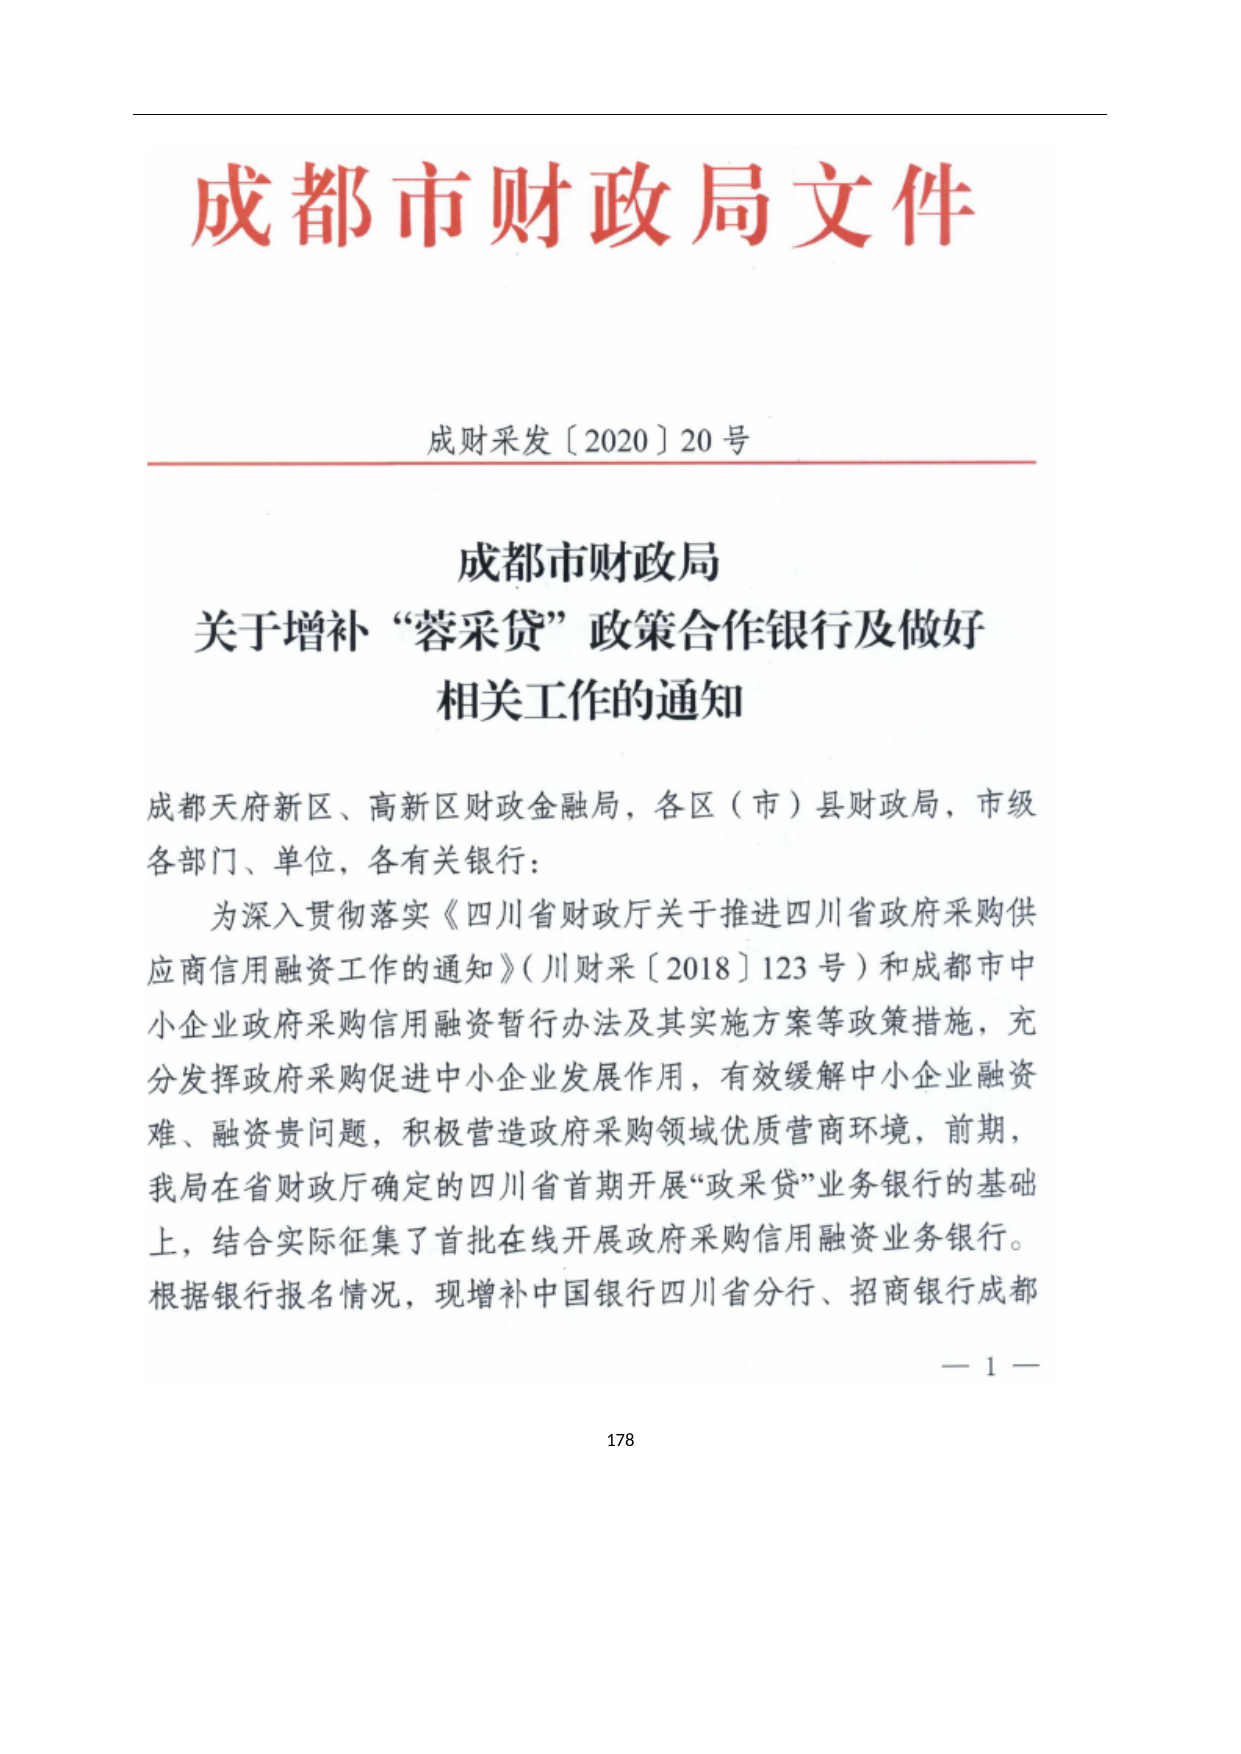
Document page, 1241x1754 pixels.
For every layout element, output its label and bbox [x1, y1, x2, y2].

picture [132, 146, 1057, 1385]
